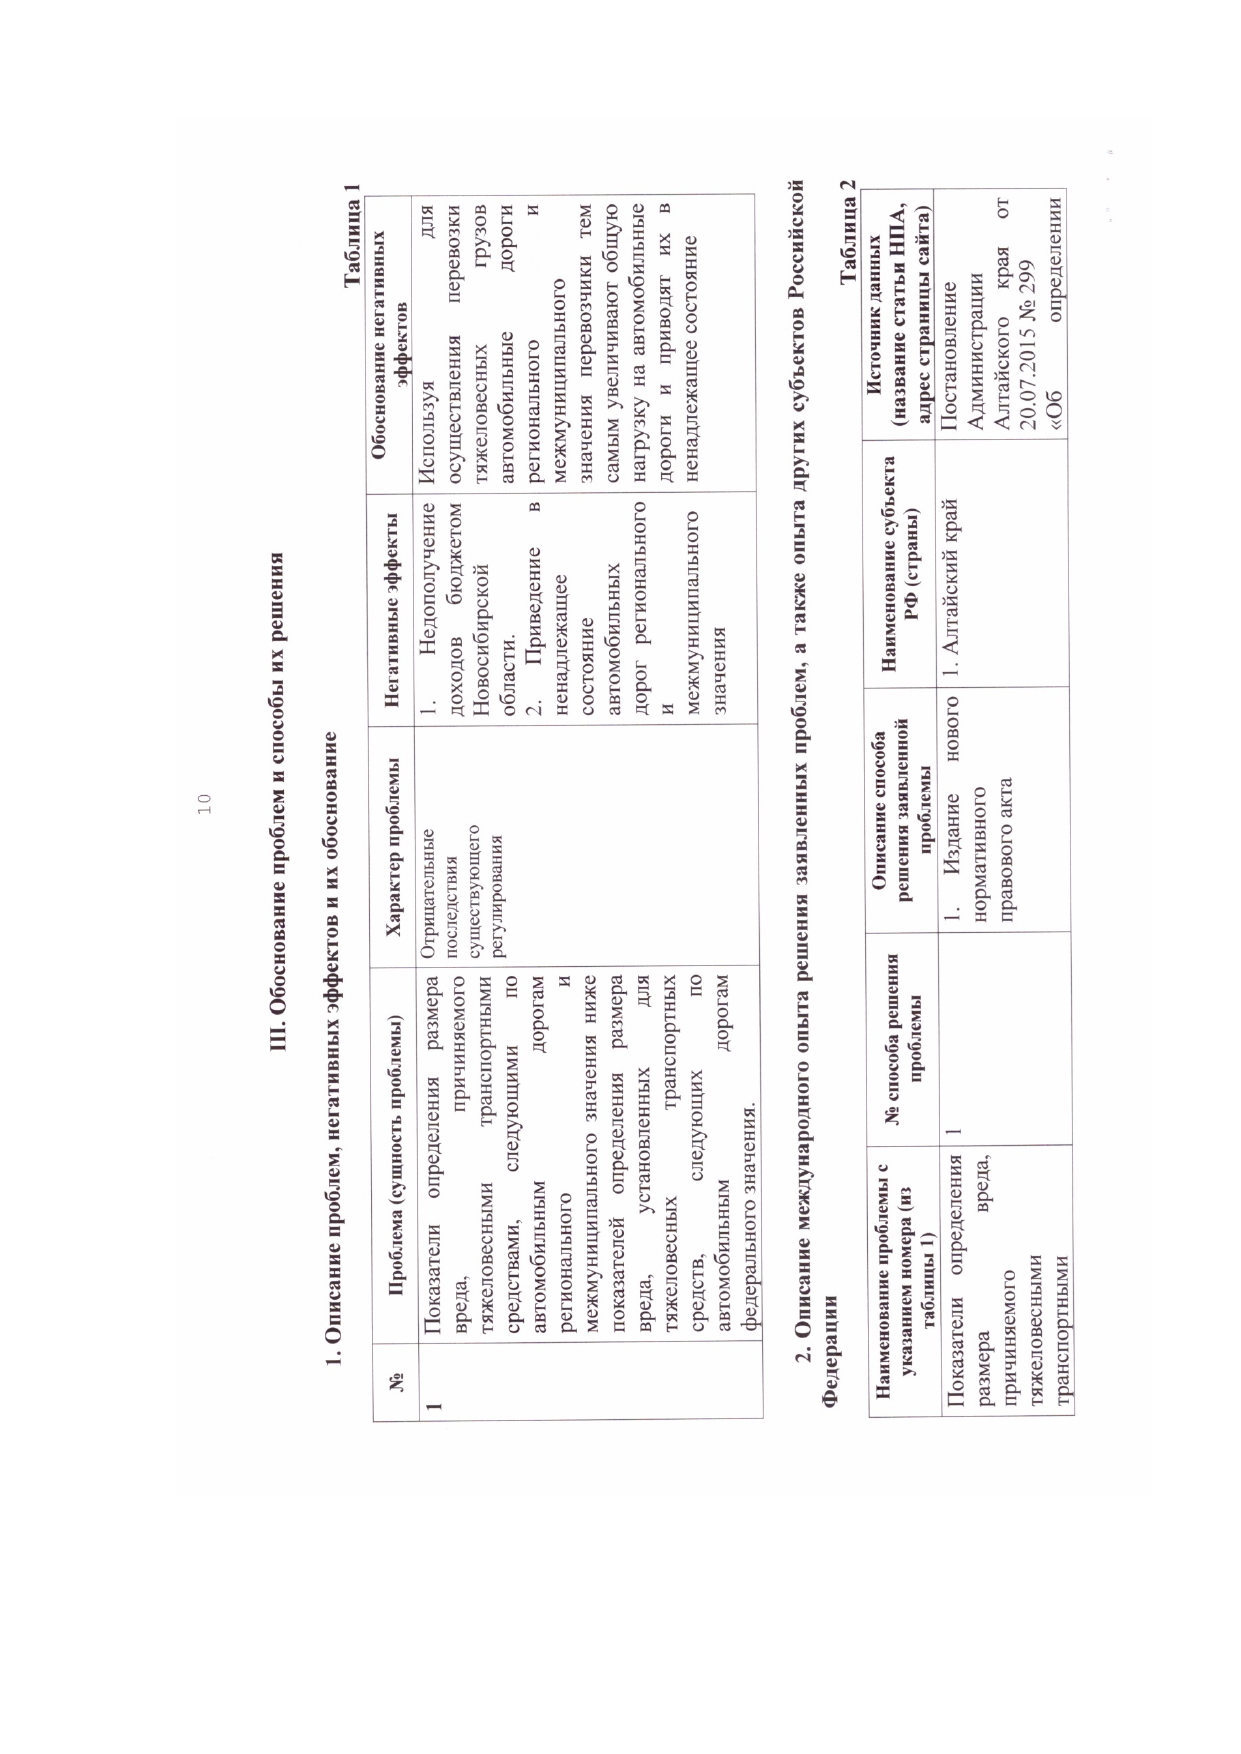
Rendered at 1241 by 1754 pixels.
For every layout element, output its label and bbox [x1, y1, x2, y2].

picture [177, 118, 1152, 1496]
